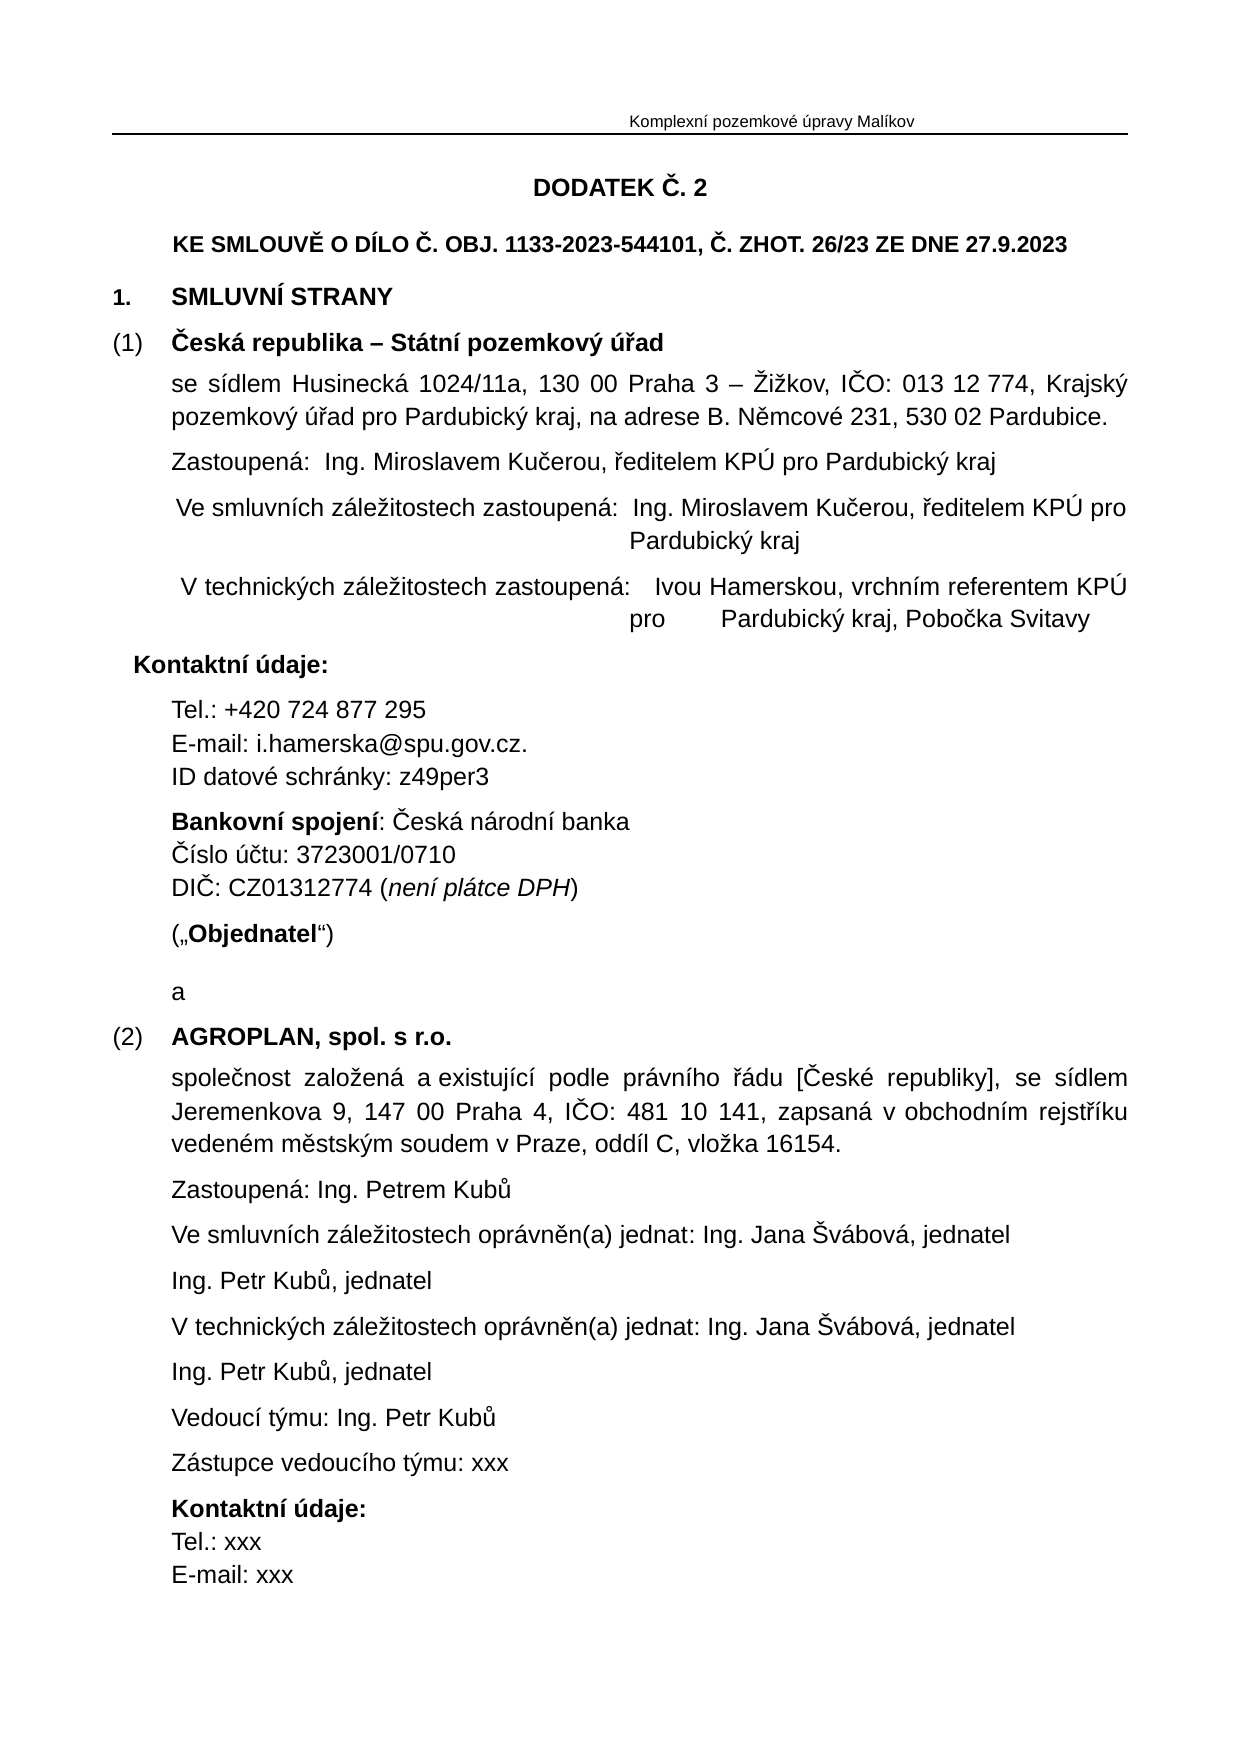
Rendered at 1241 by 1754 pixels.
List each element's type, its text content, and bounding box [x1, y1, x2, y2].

text E-mail: i.hamerska@spu.gov.cz. [171, 728, 1128, 757]
text DIČ: CZ01312774 (není plátce DPH) [171, 873, 980, 902]
text Zástupce vedoucího týmu: xxx [171, 1448, 1128, 1477]
text Bankovní spojení: Česká národní banka [171, 807, 1128, 836]
text Tel.: xxx [171, 1527, 1128, 1555]
text Číslo účtu: 3723001/0710 [171, 840, 980, 869]
text Vedoucí týmu: Ing. Petr Kubů [171, 1403, 1128, 1431]
text Ing. Petr Kubů, jednatel [171, 1266, 1128, 1295]
text Tel.: +420 724 877 295 [171, 696, 1128, 724]
text Zastoupená: Ing. Miroslavem Kučerou, ředitelem KPÚ pro Pardubický kraj [171, 447, 1128, 476]
list KE SMLOUVĚ O DÍLO Č. OBJ. 1133-2023-544101, Č. ZHOT. 26/23 ZE DNE 27.9.2023 [112, 231, 1128, 257]
list Česká republika – Státní pozemkový úřad [112, 328, 1128, 356]
text Zastoupená: Ing. Petrem Kubů [171, 1175, 1128, 1204]
text V technických záležitostech oprávněn(a) jednat: Ing. Jana Švábová, jednatel [171, 1312, 1128, 1340]
list AGROPLAN, spol. s r.o. [112, 1022, 1128, 1051]
text Kontaktní údaje: [171, 1494, 1128, 1522]
text Ing. Petr Kubů, jednatel [171, 1357, 1128, 1386]
text („Objednatel“) [171, 919, 980, 947]
text Ve smluvních záležitostech oprávněn(a) jednat: Ing. Jana Švábová, jednatel [171, 1221, 1128, 1249]
text V technických záležitostech zastoupená: Ivou Hamerskou, vrchním referentem KPÚ pro Pardubický kraj, Pobočka Svitavy [97, 571, 1128, 633]
text ID datové schránky: z49per3 [171, 762, 980, 790]
subtitle SMLUVNÍ STRANY [112, 282, 1128, 311]
title DODATEK Č. 2 [112, 173, 1128, 201]
text E-mail: xxx [171, 1560, 1128, 1588]
text Kontaktní údaje: [112, 650, 1128, 679]
text se sídlem Husinecká 1024/11a, 130 00 Praha 3 – Žižkov, IČO: 013 12 774, Krajský pozemkový úřad pro Pardubický kraj, na adrese B. Němcové 231, 530 02 Pardubice. [171, 369, 1128, 431]
text a [171, 977, 1128, 1005]
text Ve smluvních záležitostech zastoupená: Ing. Miroslavem Kučerou, ředitelem KPÚ pro Pardubický kraj [127, 493, 1128, 555]
text společnost založená a existující podle právního řádu [České republiky], se sídlem Jeremenkova 9, 147 00 Praha 4, IČO: 481 10 141, zapsaná v obchodním rejstříku vedeném městským soudem v Praze, oddíl C, vložka 16154. [171, 1063, 1128, 1158]
